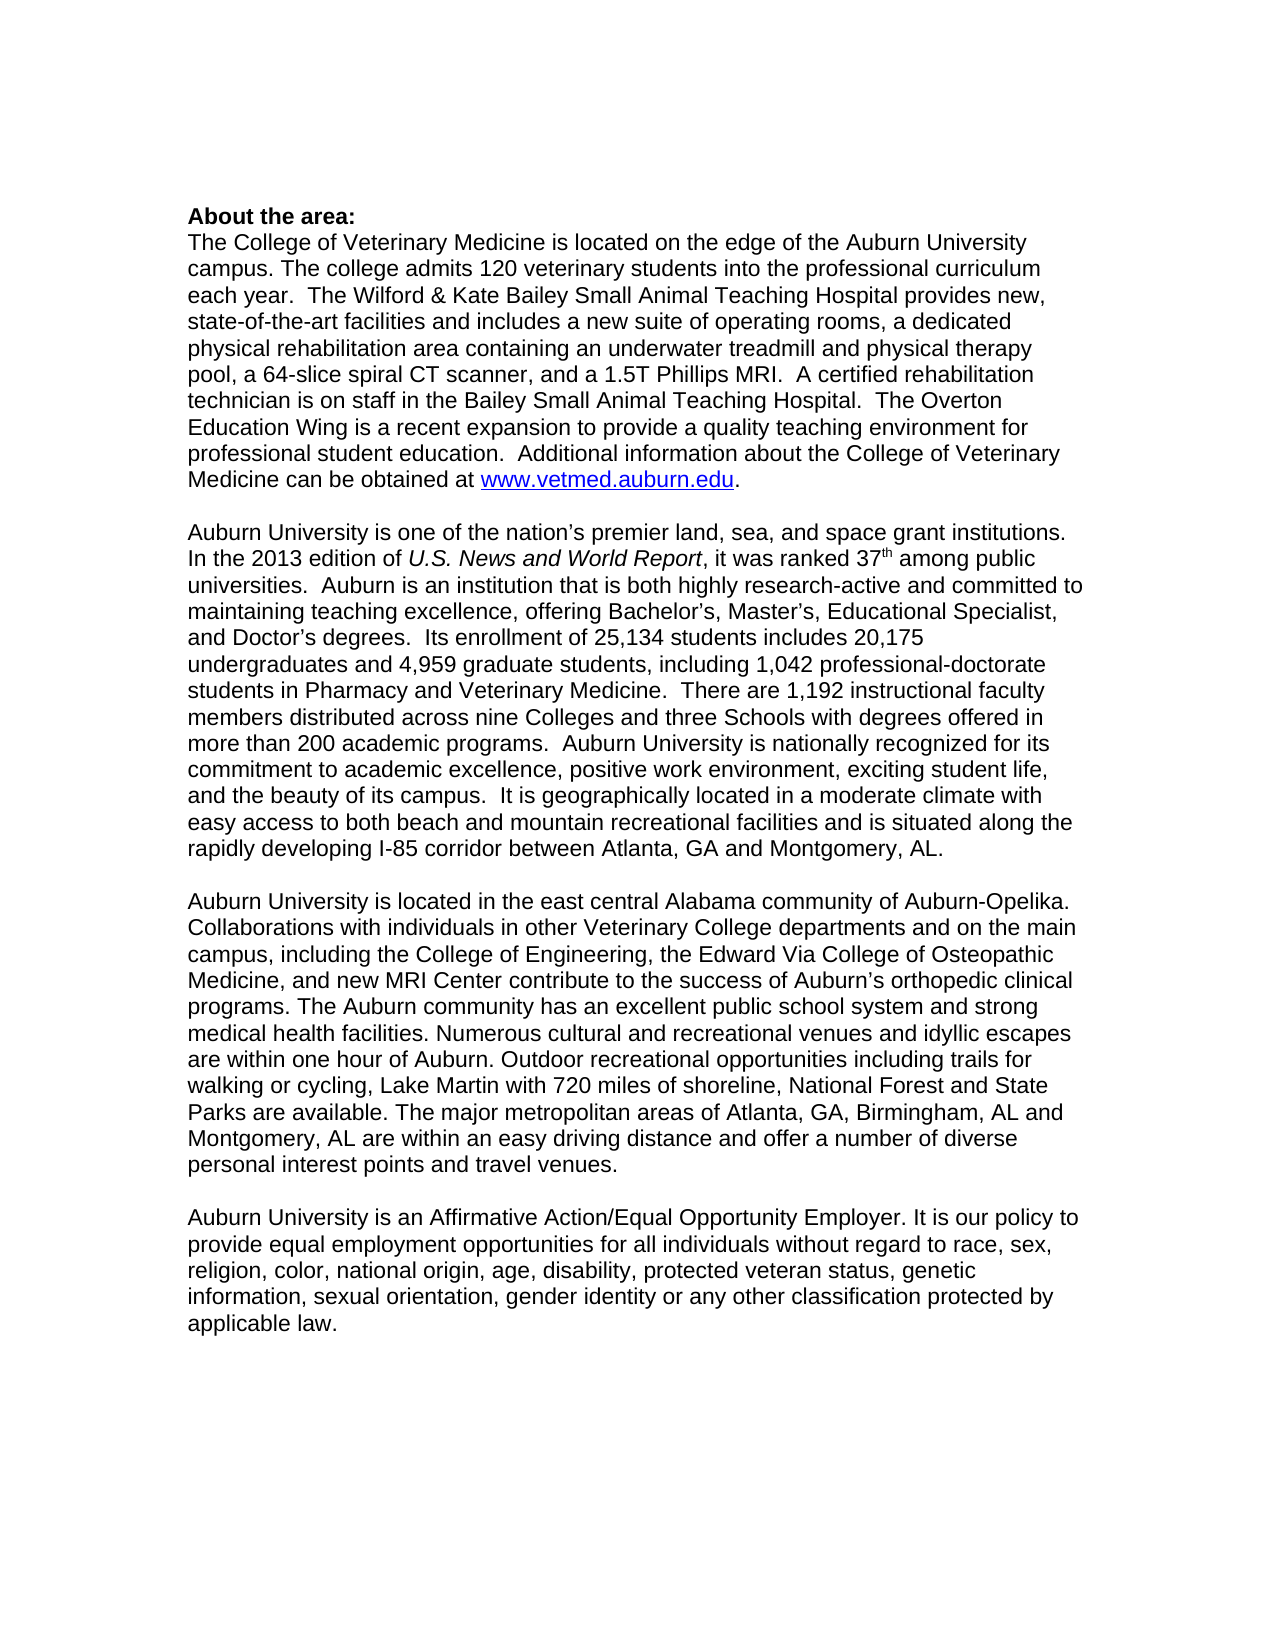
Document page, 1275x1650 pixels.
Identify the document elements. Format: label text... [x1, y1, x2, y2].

text Auburn University is one of the nation’s premier land, sea, and space grant institutions. In the 2013 edition of U.S. News and World Report, it was ranked 37th among public universities. Auburn is an institution that is both highly research-active and committed to maintaining teaching excellence, offering Bachelor’s, Master’s, Educational Specialist, and Doctor’s degrees. Its enrollment of 25,134 students includes 20,175 undergraduates and 4,959 graduate students, including 1,042 professional-doctorate students in Pharmacy and Veterinary Medicine. There are 1,192 instructional faculty members distributed across nine Colleges and three Schools with degrees offered in more than 200 academic programs. Auburn University is nationally recognized for its commitment to academic excellence, positive work environment, exciting student life, and the beauty of its campus. It is geographically located in a moderate climate with easy access to both beach and mountain recreational facilities and is situated along the rapidly developing I-85 corridor between Atlanta, GA and Montgomery, AL. [187, 519, 1087, 862]
text The College of Veterinary Medicine is located on the edge of the Auburn University campus. The college admits 120 veterinary students into the professional curriculum each year. The Wilford & Kate Bailey Small Animal Teaching Hospital provides new, state-of-the-art facilities and includes a new suite of operating rooms, a dedicated physical rehabilitation area containing an underwater treadmill and physical therapy pool, a 64-slice spiral CT scanner, and a 1.5T Phillips MRI. A certified rehabilitation technician is on staff in the Bailey Small Animal Teaching Hospital. The Overton Education Wing is a recent expansion to provide a quality teaching environment for professional student education. Additional information about the College of Veterinary Medicine can be obtained at www.vetmed.auburn.edu. [187, 229, 1087, 493]
text Auburn University is located in the east central Alabama community of Auburn-Opelika. Collaborations with individuals in other Veterinary College departments and on the main campus, including the College of Engineering, the Edward Via College of Osteopathic Medicine, and new MRI Center contribute to the success of Auburn’s orthopedic clinical programs. The Auburn community has an excellent public school system and strong medical health facilities. Numerous cultural and recreational venues and idyllic escapes are within one hour of Auburn. Outdoor recreational opportunities including trails for walking or cycling, Lake Martin with 720 miles of shoreline, National Forest and State Parks are available. The major metropolitan areas of Atlanta, GA, Birmingham, AL and Montgomery, AL are within an easy driving distance and offer a number of diverse personal interest points and travel venues. [187, 888, 1087, 1178]
text About the area: [187, 203, 1087, 229]
text Auburn University is an Affirmative Action/Equal Opportunity Employer. It is our policy to provide equal employment opportunities for all individuals without regard to race, sex, religion, color, national origin, age, disability, protected veteran status, genetic information, sexual orientation, gender identity or any other classification protected by applicable law. [187, 1204, 1087, 1336]
